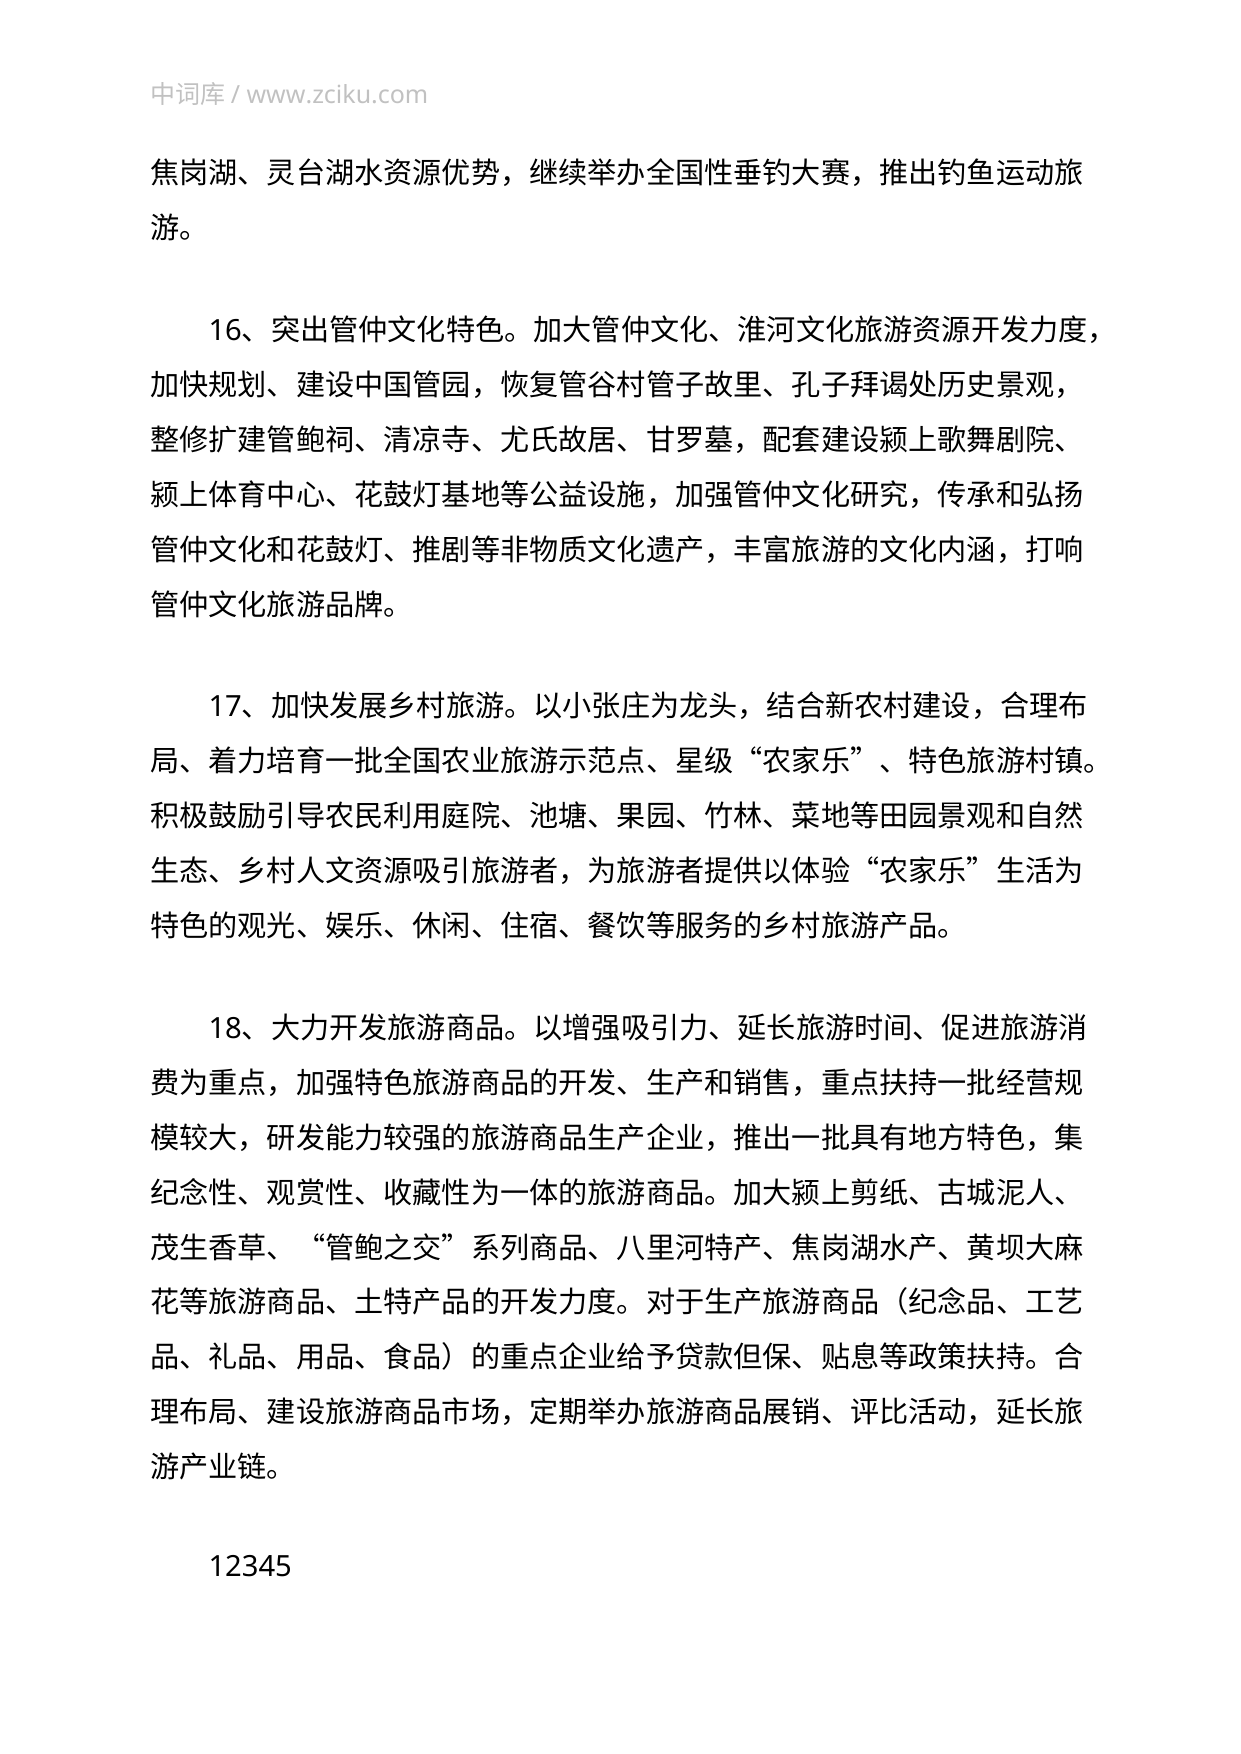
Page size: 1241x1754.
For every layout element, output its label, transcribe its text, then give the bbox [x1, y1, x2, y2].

text 17、加快发展乡村旅游。以小张庄为龙头，结合新农村建设，合理布局、着力培育一批全国农业旅游示范点、星级“农家乐”、特色旅游村镇。积极鼓励引导农民利用庭院、池塘、果园、竹林、菜地等田园景观和自然生态、乡村人文资源吸引旅游者，为旅游者提供以体验“农家乐”生活为特色的观光、娱乐、休闲、住宿、餐饮等服务的乡村旅游产品。 [150, 683, 1090, 945]
text 12345 [150, 1546, 1090, 1585]
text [150, 150, 1090, 247]
text 16、突出管仲文化特色。加大管仲文化、淮河文化旅游资源开发力度，加快规划、建设中国管园，恢复管谷村管子故里、孔子拜谒处历史景观，整修扩建管鲍祠、清凉寺、尤氏故居、甘罗墓，配套建设颍上歌舞剧院、颍上体育中心、花鼓灯基地等公益设施，加强管仲文化研究，传承和弘扬管仲文化和花鼓灯、推剧等非物质文化遗产，丰富旅游的文化内涵，打响管仲文化旅游品牌。 [150, 307, 1090, 623]
text 18、大力开发旅游商品。以增强吸引力、延长旅游时间、促进旅游消费为重点，加强特色旅游商品的开发、生产和销售，重点扶持一批经营规模较大，研发能力较强的旅游商品生产企业，推出一批具有地方特色，集纪念性、观赏性、收藏性为一体的旅游商品。加大颍上剪纸、古城泥人、茂生香草、“管鲍之交”系列商品、八里河特产、焦岗湖水产、黄坝大麻花等旅游商品、土特产品的开发力度。对于生产旅游商品（纪念品、工艺品、礼品、用品、食品）的重点企业给予贷款但保、贴息等政策扶持。合理布局、建设旅游商品市场，定期举办旅游商品展销、评比活动，延长旅游产业链。 [150, 1004, 1090, 1486]
